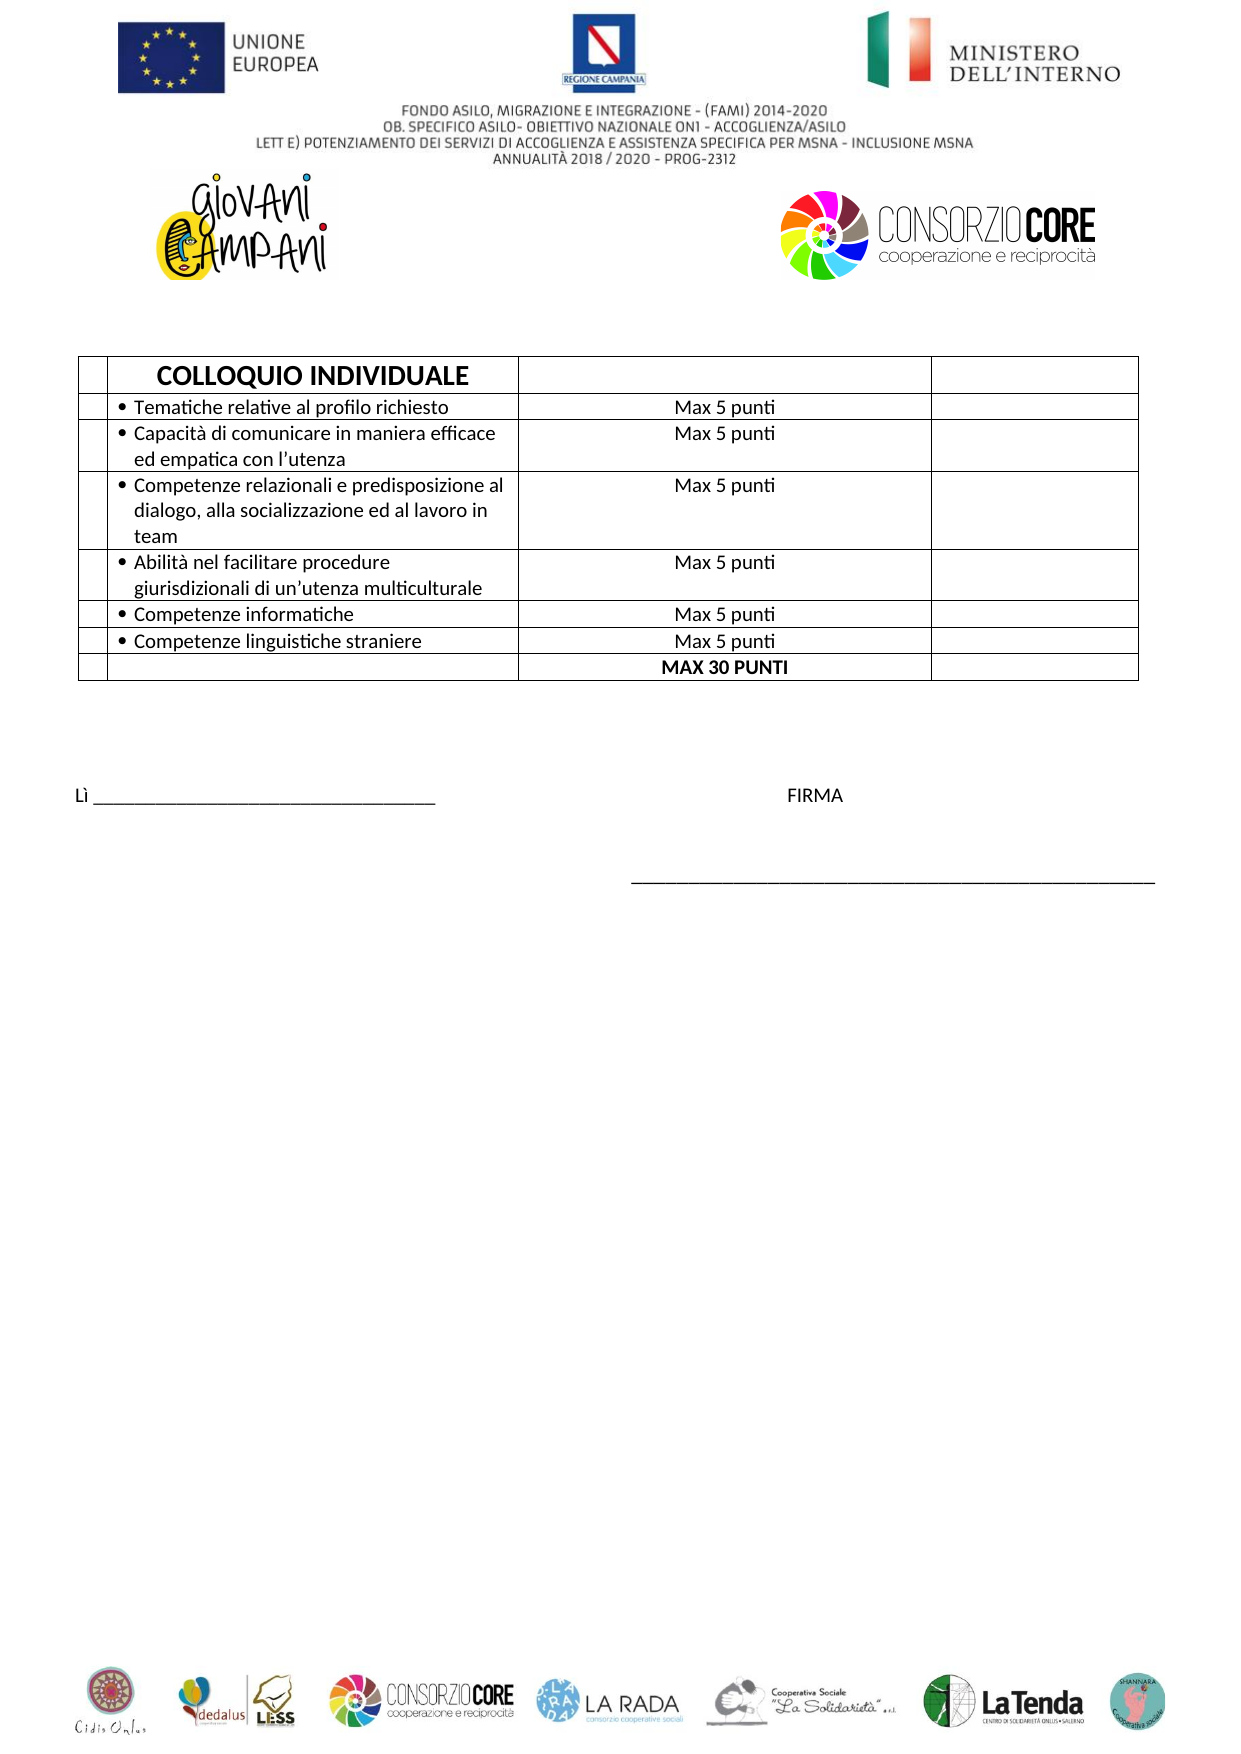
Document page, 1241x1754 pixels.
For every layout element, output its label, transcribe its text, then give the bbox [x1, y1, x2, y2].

table_cell COLLOQUIO INDIVIDUALE [108, 357, 518, 393]
table_cell [519, 357, 931, 393]
picture [118, 0, 1123, 280]
table_cell [932, 394, 1138, 419]
table_cell Competenze relazionali e predisposizione al dialogo, alla socializzazione ed al lavoro in team [108, 472, 518, 548]
picture [75, 1666, 1166, 1735]
picture [780, 191, 1095, 280]
table_cell Max 5 punti [519, 628, 931, 653]
table_cell Abilità nel facilitare procedure giurisdizionali di un’utenza multiculturale [108, 550, 518, 600]
table_cell [79, 357, 107, 393]
table_cell Max 5 punti [519, 472, 931, 548]
table_cell [932, 628, 1138, 653]
table_cell [79, 420, 107, 471]
table_cell [932, 472, 1138, 548]
table_cell Capacità di comunicare in maniera efficace ed empatica con l’utenza [108, 420, 518, 471]
table_cell [79, 601, 107, 627]
table_cell [79, 654, 107, 680]
text ______________________________________________ [75, 859, 1165, 887]
table_cell [932, 550, 1138, 600]
table_cell [932, 357, 1138, 393]
table_cell [108, 654, 518, 680]
table_cell [932, 420, 1138, 471]
table_cell [79, 472, 107, 548]
table_cell [79, 628, 107, 653]
table_cell [79, 394, 107, 419]
table_cell [79, 550, 107, 600]
table_cell Max 5 punti [519, 601, 931, 627]
table_cell Max 5 punti [519, 420, 931, 471]
table_cell Tematiche relative al profilo richiesto [108, 394, 518, 419]
text Lì _________________________________ FIRMA [75, 782, 1165, 808]
table_cell Max 5 punti [519, 550, 931, 600]
table_cell Competenze linguistiche straniere [108, 628, 518, 653]
table_cell Max 5 punti [519, 394, 931, 419]
table_cell [932, 654, 1138, 680]
table_cell MAX 30 PUNTI [519, 654, 931, 680]
table_cell Competenze informatiche [108, 601, 518, 627]
table_cell [932, 601, 1138, 627]
